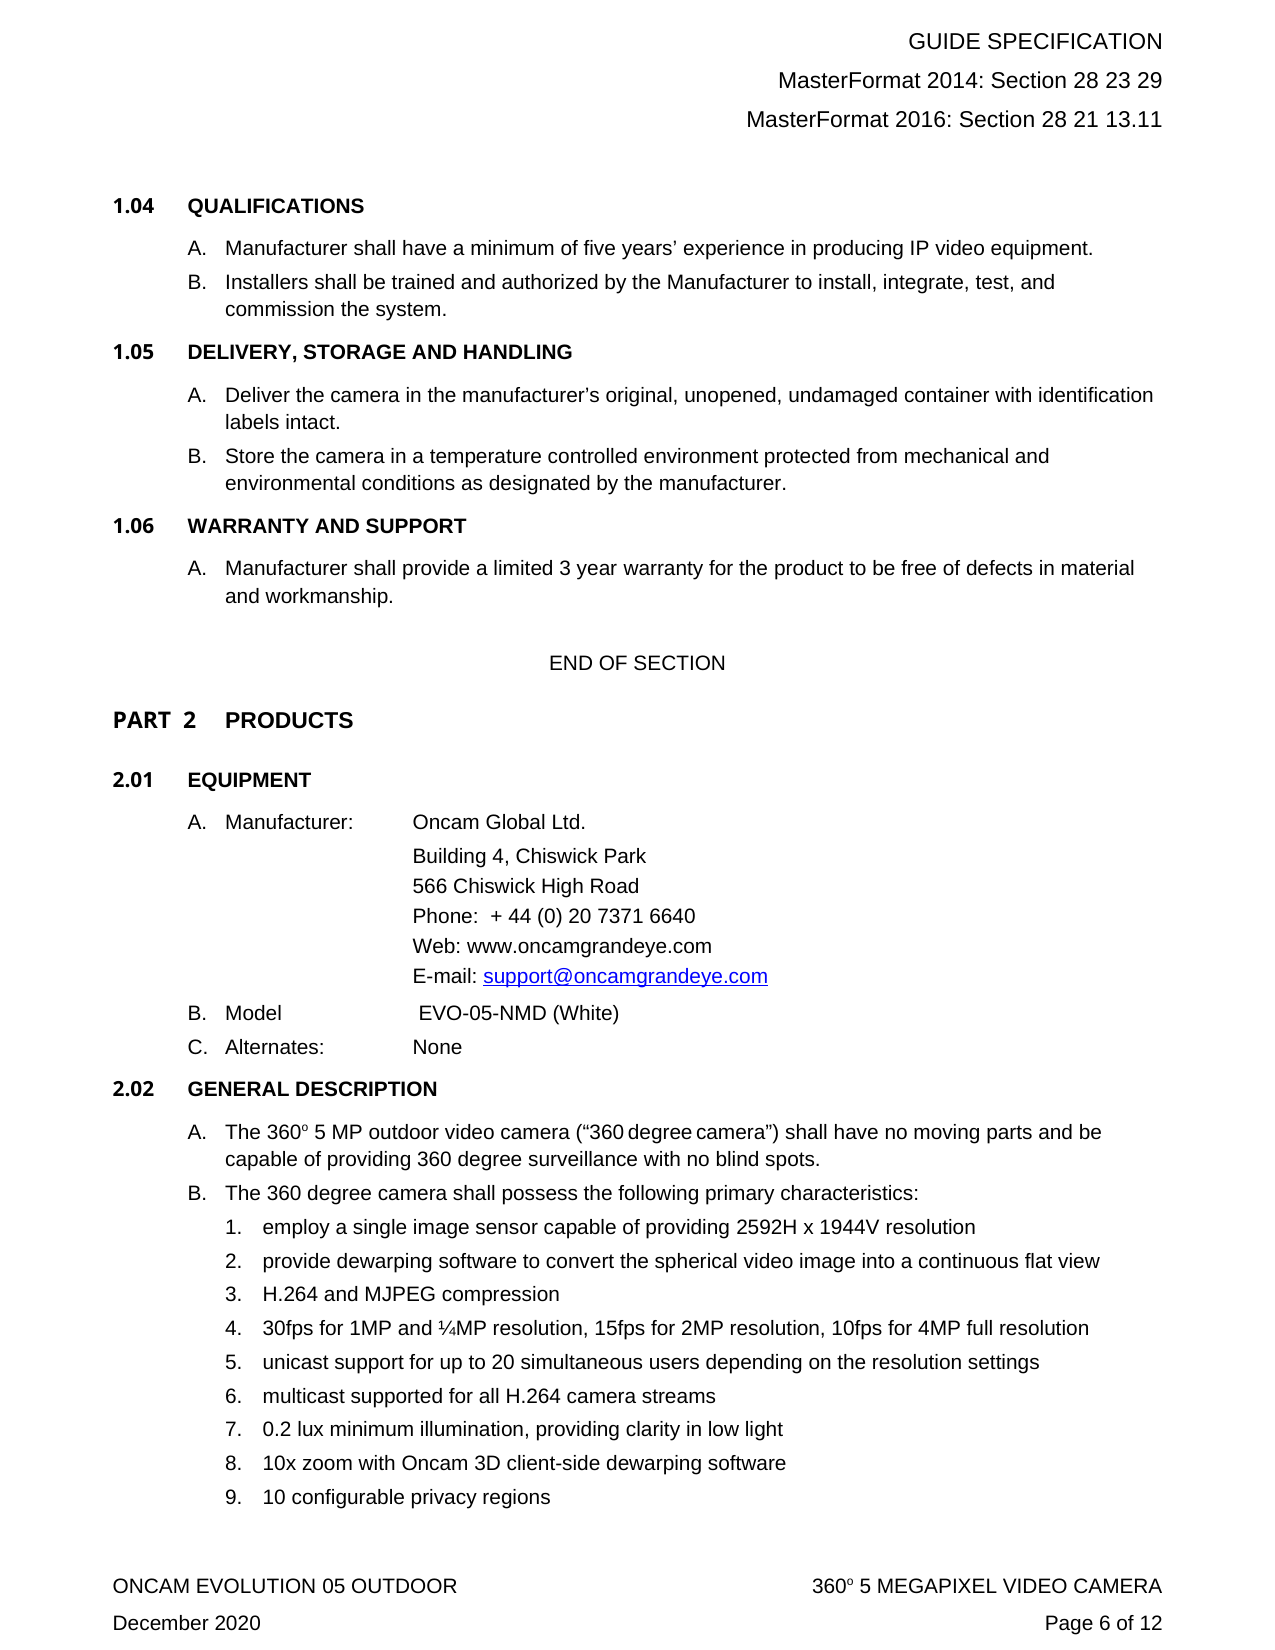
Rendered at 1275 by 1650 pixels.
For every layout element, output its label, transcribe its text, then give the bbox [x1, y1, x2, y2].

list multicast supported for all H.264 camera streams [225, 1383, 1162, 1407]
list Manufacturer: Oncam Global Ltd. [187, 810, 1162, 834]
list Store the camera in a temperature controlled environment protected from mechanical and environmental conditions as designated by the manufacturer. [187, 444, 1162, 495]
list EQUIPMENT [112, 765, 1162, 793]
text Building 4, Chiswick Park [412, 843, 1162, 867]
list PRODUCTS [112, 704, 1162, 735]
text END OF SECTION [112, 651, 1162, 675]
list 30fps for 1MP and ¼MP resolution, 15fps for 2MP resolution, 10fps for 4MP full resolution [225, 1316, 1162, 1340]
list QUALIFICATIONS [112, 191, 1162, 219]
list GENERAL DESCRIPTION [112, 1074, 1162, 1103]
list provide dewarping software to convert the spherical video image into a continuous flat view [225, 1248, 1162, 1272]
text Web: www.oncamgrandeye.com [412, 934, 1162, 958]
list 10 configurable privacy regions [225, 1485, 1162, 1509]
list Alternates: None [187, 1034, 1162, 1058]
list The 360 degree camera shall possess the following primary characteristics: [187, 1181, 1162, 1205]
list Installers shall be trained and authorized by the Manufacturer to install, integrate, test, and commission the system. [187, 270, 1162, 321]
text E-mail: support@oncamgrandeye.com [412, 964, 1162, 988]
list Manufacturer shall have a minimum of five years’ experience in producing IP video equipment. [187, 236, 1162, 260]
list H.264 and MJPEG compression [225, 1282, 1162, 1306]
list The 360o 5 MP outdoor video camera (“360 degree camera”) shall have no moving parts and be capable of providing 360 degree surveillance with no blind spots. [187, 1120, 1162, 1171]
text Phone: + 44 (0) 20 7371 6640 [412, 904, 1162, 928]
list DELIVERY, STORAGE AND HANDLING [112, 337, 1162, 366]
text 566 Chiswick High Road [412, 874, 1162, 898]
list employ a single image sensor capable of providing 2592H x 1944V resolution [225, 1215, 1162, 1239]
list Deliver the camera in the manufacturer’s original, unopened, undamaged container with identification labels intact. [187, 382, 1162, 434]
list Manufacturer shall provide a limited 3 year warranty for the product to be free of defects in material and workmanship. [187, 556, 1162, 608]
list Model EVO-05-NMD (White) [187, 1001, 1162, 1025]
list WARRANTY AND SUPPORT [112, 511, 1162, 539]
list 0.2 lux minimum illumination, providing clarity in low light [225, 1417, 1162, 1441]
list 10x zoom with Oncam 3D client-side dewarping software [225, 1451, 1162, 1475]
list unicast support for up to 20 simultaneous users depending on the resolution settings [225, 1350, 1162, 1374]
